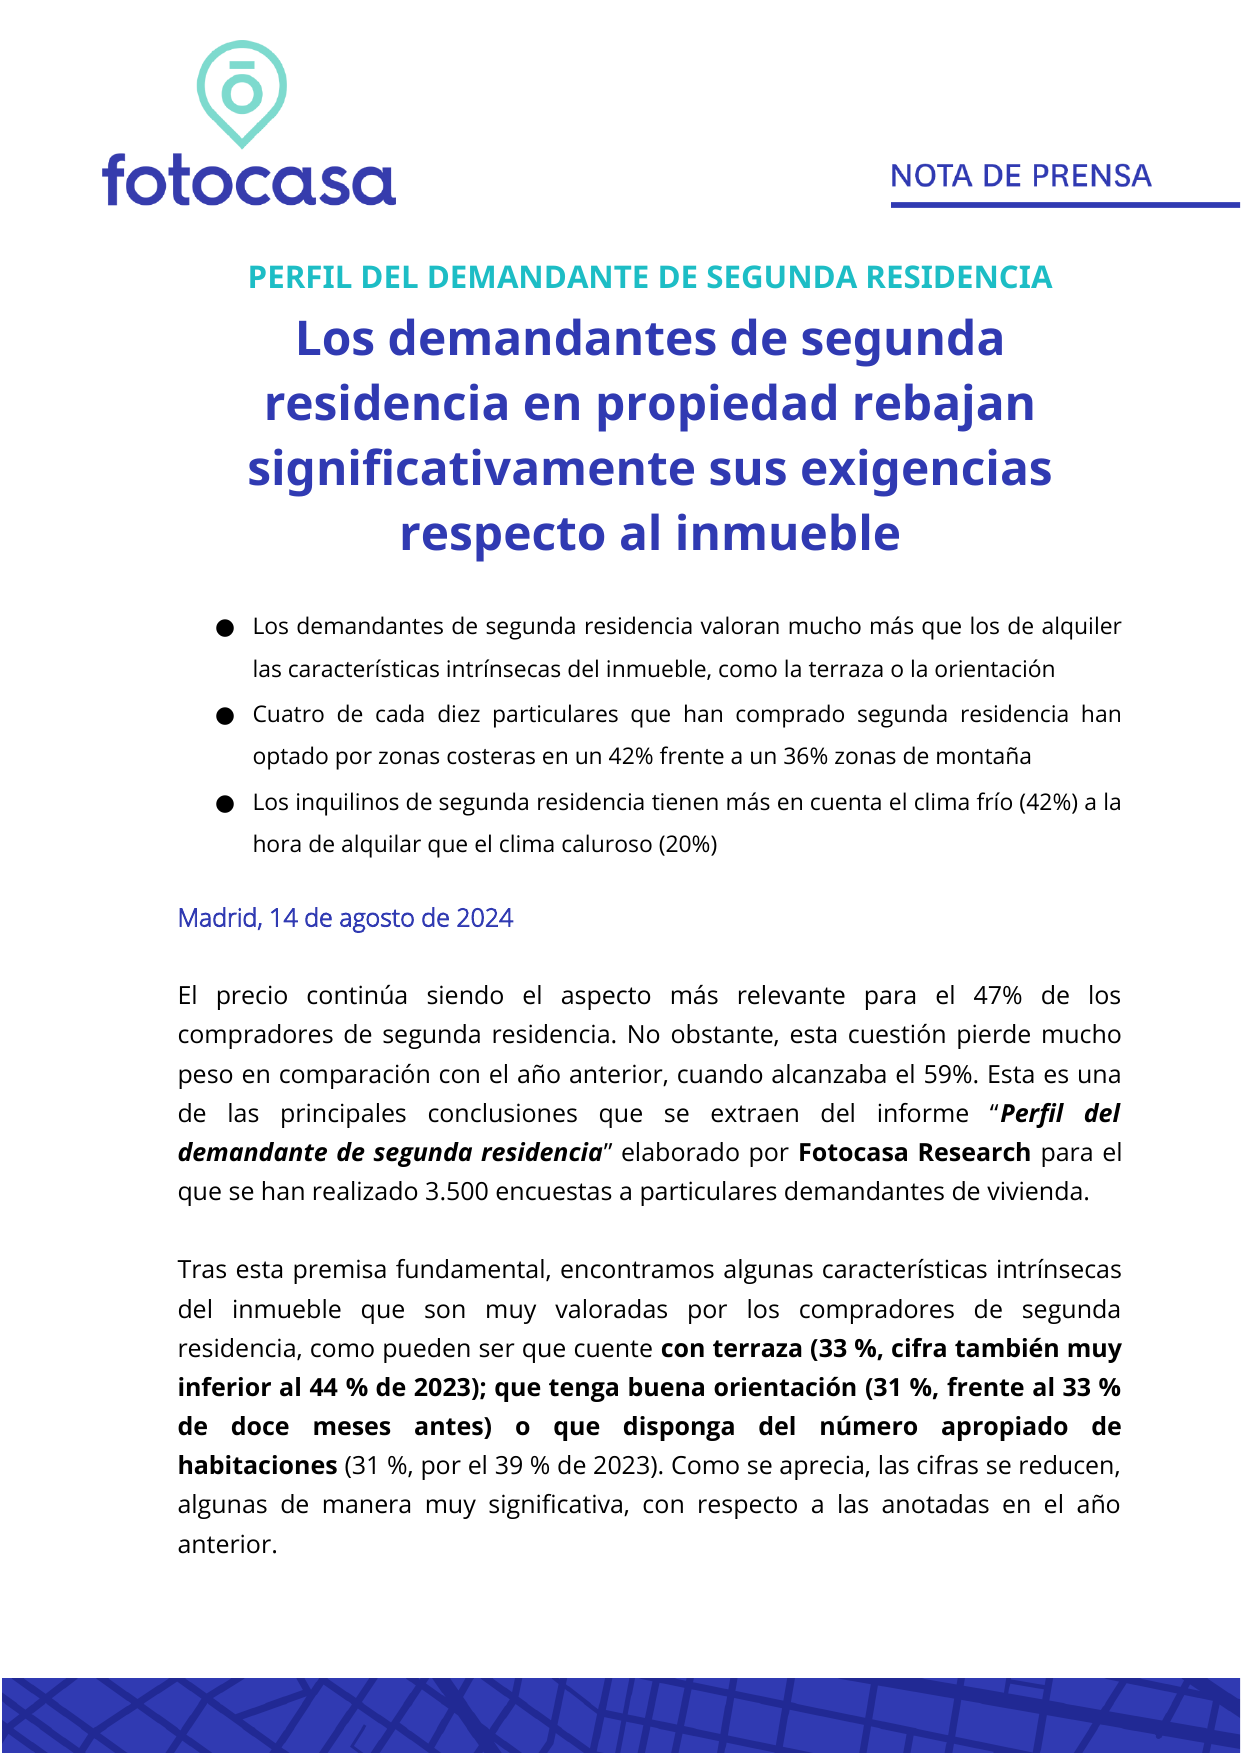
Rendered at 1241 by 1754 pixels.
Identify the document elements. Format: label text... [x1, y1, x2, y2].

text Los demandantes de segunda residencia en propiedad rebajan significativamente sus exigencias respecto al inmueble [177, 304, 1123, 565]
list Cuatro de cada diez particulares que han comprado segunda residencia han optado por zonas costeras en un 42% frente a un 36% zonas de montaña [215, 688, 1123, 771]
text El precio continúa siendo el aspecto más relevante para el 47% de los compradores de segunda residencia. No obstante, esta cuestión pierde mucho peso en comparación con el año anterior, cuando alcanzaba el 59%. Esta es una de las principales conclusiones que se extraen del informe “Perfil del demandante de segunda residencia” elaborado por Fotocasa Research para el que se han realizado 3.500 encuestas a particulares demandantes de vivienda. [177, 978, 1123, 1208]
text Tras esta premisa fundamental, encontramos algunas características intrínsecas del inmueble que son muy valoradas por los compradores de segunda residencia, como pueden ser que cuente con terraza (33 %, cifra también muy inferior al 44 % de 2023); que tenga buena orientación (31 %, frente al 33 % de doce meses antes) o que disponga del número apropiado de habitaciones (31 %, por el 39 % de 2023). Como se aprecia, las cifras se reducen, algunas de manera muy significativa, con respecto a las anotadas en el año anterior. [177, 1252, 1123, 1560]
text Madrid, 14 de agosto de 2024 [177, 899, 1123, 934]
list Los demandantes de segunda residencia valoran mucho más que los de alquiler las características intrínsecas del inmueble, como la terraza o la orientación [215, 601, 1123, 684]
text PERFIL DEL DEMANDANTE DE SEGUNDA RESIDENCIA [177, 255, 1123, 297]
picture [0, 40, 1241, 208]
list Los inquilinos de segunda residencia tienen más en cuenta el clima frío (42%) a la hora de alquilar que el clima caluroso (20%) [215, 776, 1123, 859]
picture [2, 1678, 1241, 1753]
